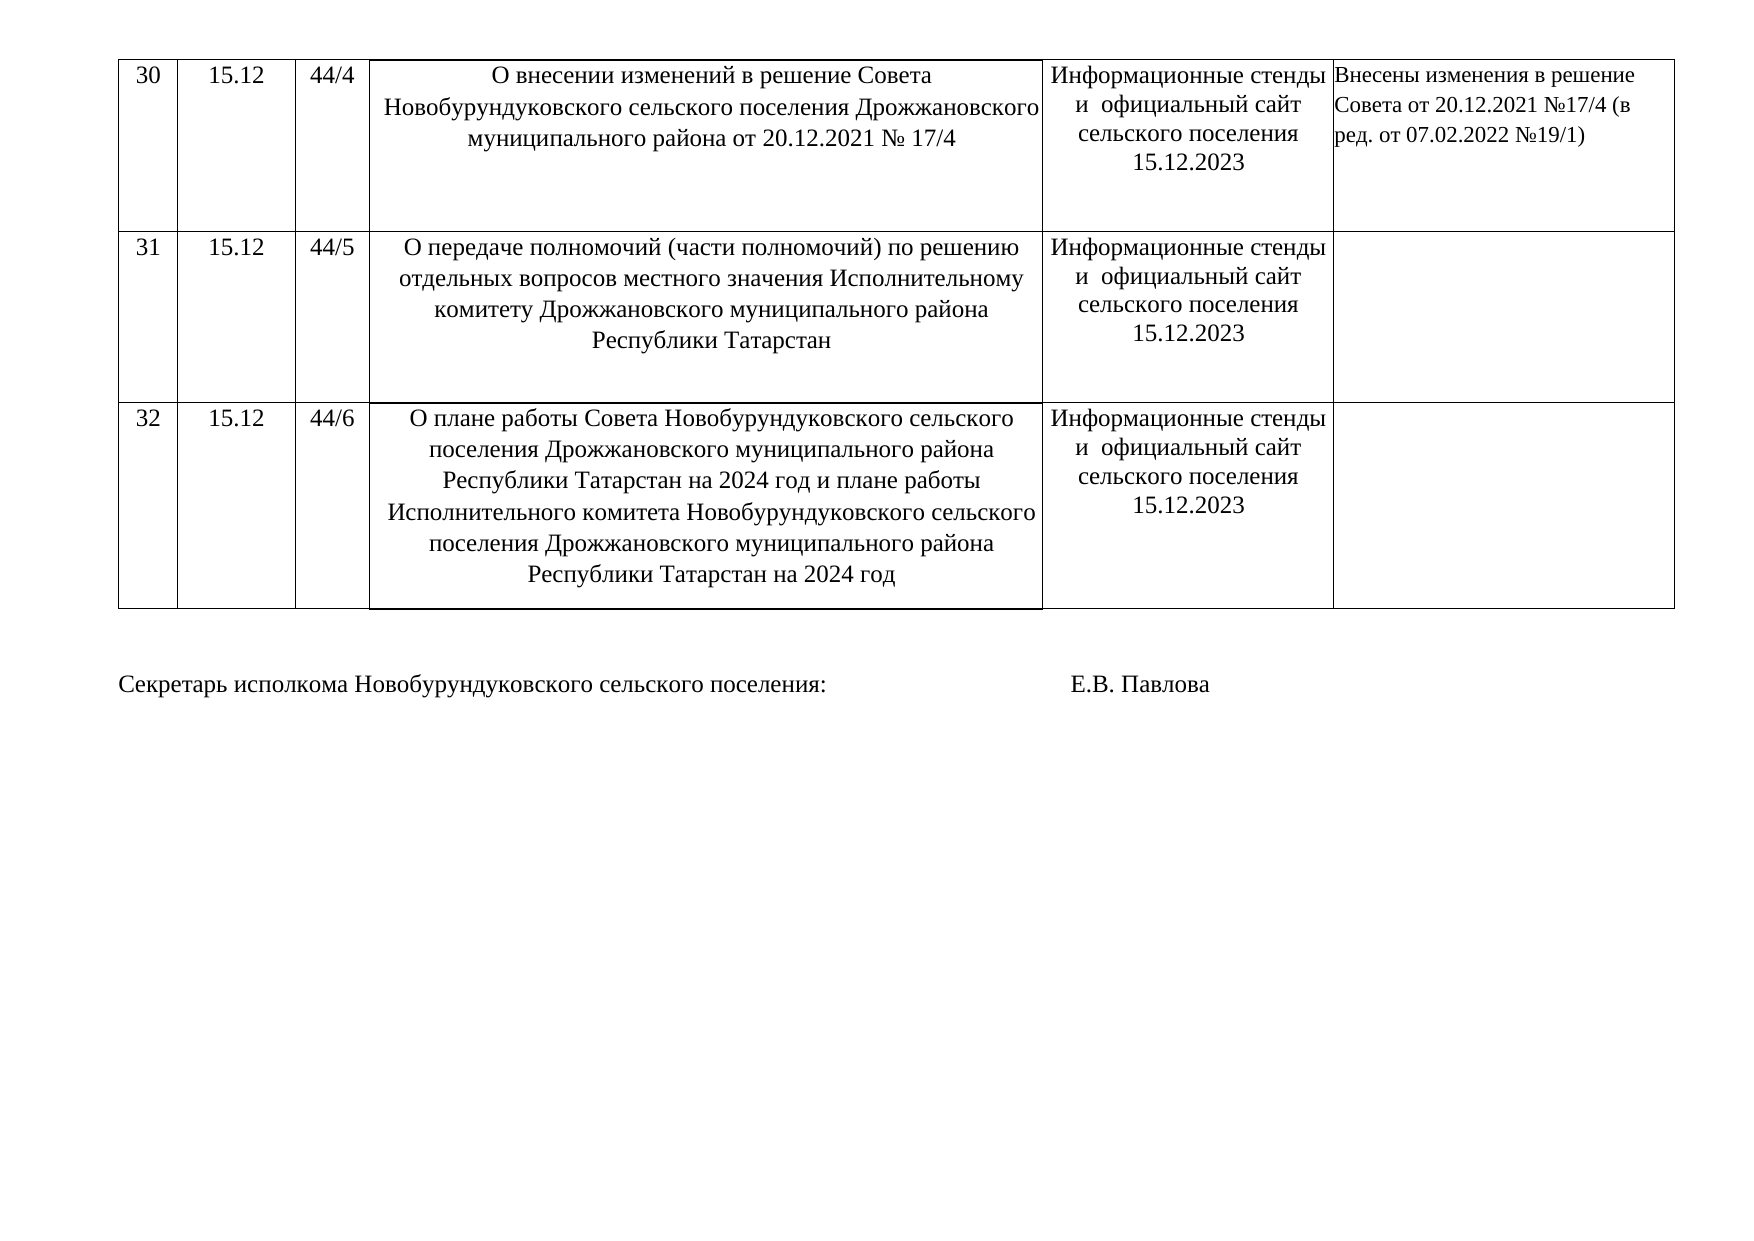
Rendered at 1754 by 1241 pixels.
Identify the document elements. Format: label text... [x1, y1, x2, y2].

table_cell Информационные стенды и официальный сайт сельского поселения 15.12.2023 [1043, 403, 1333, 608]
table_cell 15.12 [178, 60, 295, 231]
table_cell 44/5 [296, 232, 369, 402]
table_cell О внесении изменений в решение Совета Новобурундуковского сельского поселения Дрожжановского муниципального района от 20.12.2021 № 17/4 [370, 61, 1042, 231]
table_cell Информационные стенды и официальный сайт сельского поселения 15.12.2023 [1043, 232, 1333, 402]
table_cell 31 [119, 232, 177, 402]
table_cell [1334, 232, 1674, 402]
table_cell 32 [119, 403, 177, 608]
text Секретарь исполкома Новобурундуковского сельского поселения: Е.В. Павлова [118, 669, 1639, 698]
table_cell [1043, 60, 1333, 231]
table_cell 15.12 [178, 232, 295, 402]
table_cell О плане работы Совета Новобурундуковского сельского поселения Дрожжановского муниципального района Республики Татарстан на 2024 год и плане работы Исполнительного комитета Новобурундуковского сельского поселения Дрожжановского муниципального района Республики Татарстан на 2024 год [370, 404, 1042, 608]
table_cell О передаче полномочий (части полномочий) по решению отдельных вопросов местного значения Исполнительному комитету Дрожжановского муниципального района Республики Татарстан [370, 232, 1042, 402]
table_cell 44/4 [296, 60, 369, 231]
table_cell 15.12 [178, 403, 295, 608]
table_cell [1334, 403, 1674, 608]
table_cell Внесены изменения в решение Совета от 20.12.2021 №17/4 (в ред. от 07.02.2022 №19/1) [1334, 60, 1674, 231]
table_cell 44/6 [296, 403, 369, 608]
table_cell 30 [119, 60, 177, 231]
